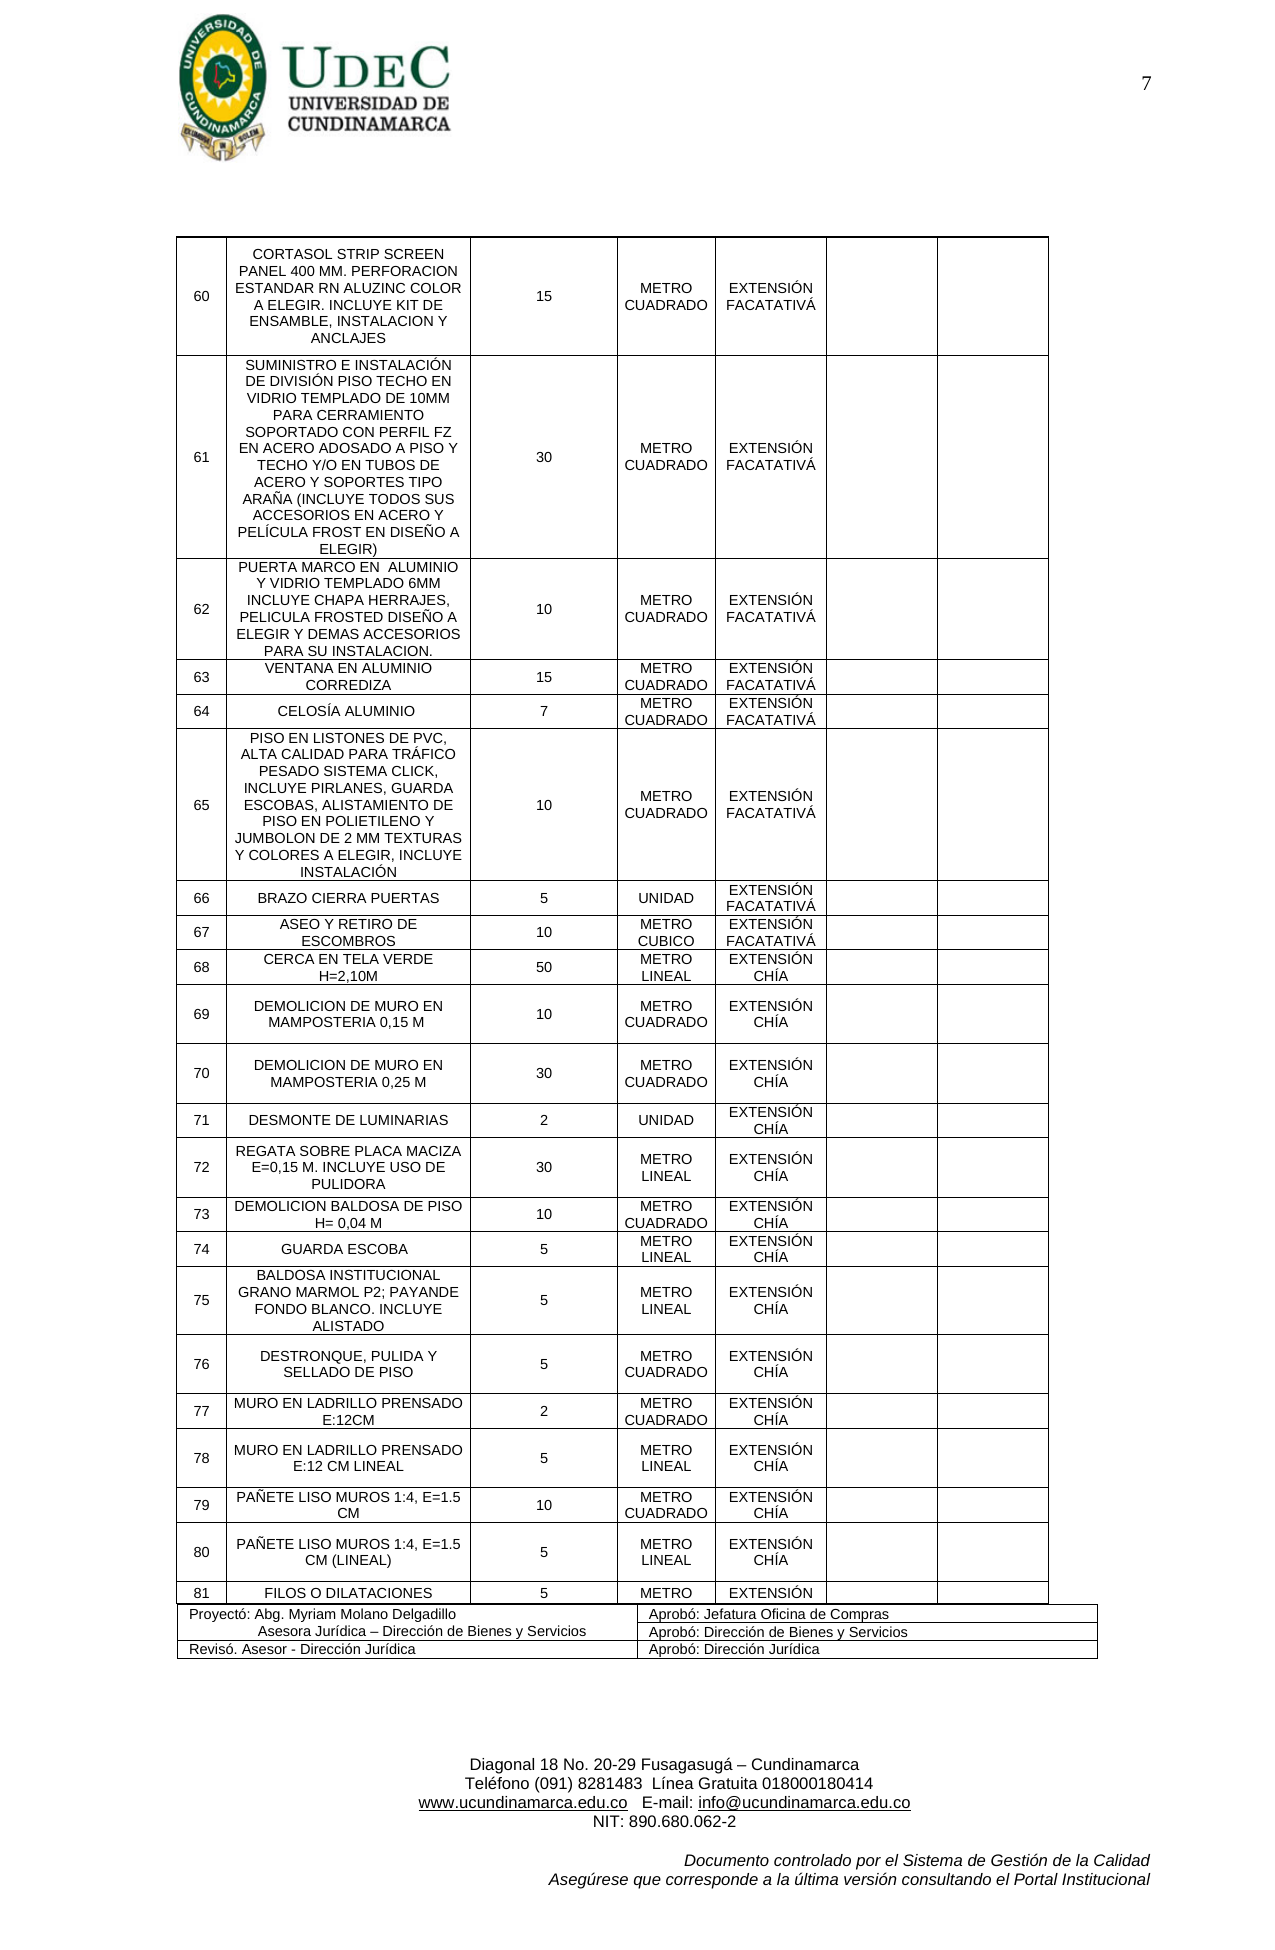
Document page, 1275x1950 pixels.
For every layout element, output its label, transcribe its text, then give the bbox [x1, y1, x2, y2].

table_cell 15 [471, 660, 617, 694]
table_cell METRO CUADRADO [618, 729, 715, 880]
table_cell [938, 1582, 1048, 1603]
table_cell EXTENSIÓN CHÍA [716, 1138, 826, 1197]
table_cell 66 [177, 881, 226, 915]
table_cell CELOSÍA ALUMINIO [227, 695, 470, 728]
table_cell METRO LINEAL [618, 1523, 715, 1581]
table_cell METRO LINEAL [618, 1429, 715, 1487]
table_cell EXTENSIÓN CHÍA [716, 1267, 826, 1334]
table_cell [938, 729, 1048, 880]
table_cell METRO CUADRADO [618, 985, 715, 1043]
table_cell 76 [177, 1335, 226, 1393]
table_cell BRAZO CIERRA PUERTAS [227, 881, 470, 915]
table_cell 30 [471, 356, 617, 557]
table_cell [827, 1582, 937, 1603]
table_cell [938, 695, 1048, 728]
table_cell [827, 1488, 937, 1522]
table_cell [827, 881, 937, 915]
table_cell 75 [177, 1267, 226, 1334]
table_cell 62 [177, 559, 226, 659]
table_cell BALDOSA INSTITUCIONAL GRANO MARMOL P2; PAYANDE FONDO BLANCO. INCLUYE ALISTADO [227, 1267, 470, 1334]
table_cell [827, 916, 937, 949]
table_cell 30 [471, 1138, 617, 1197]
table_cell METRO LINEAL [618, 1582, 715, 1603]
picture [178, 13, 453, 163]
table_cell METRO LINEAL [618, 1267, 715, 1334]
table_cell [938, 1429, 1048, 1487]
table_cell EXTENSIÓN CHÍA [716, 1523, 826, 1581]
table_cell METRO CUADRADO [618, 1488, 715, 1522]
table_cell 67 [177, 916, 226, 949]
table_cell 73 [177, 1198, 226, 1231]
table_cell 30 [471, 1044, 617, 1103]
table_cell 60 [177, 238, 226, 355]
table_cell 77 [177, 1394, 226, 1428]
table_cell METRO CUADRADO [618, 660, 715, 694]
table_cell [827, 729, 937, 880]
table_cell 65 [177, 729, 226, 880]
table_cell METRO CUADRADO [618, 1335, 715, 1393]
table_cell [827, 1429, 937, 1487]
table_cell [827, 695, 937, 728]
table_cell 68 [177, 950, 226, 984]
table_cell [938, 238, 1048, 355]
table_cell MURO EN LADRILLO PRENSADO E:12 CM LINEAL [227, 1429, 470, 1487]
table_cell SUMINISTRO E INSTALACIÓN DE DIVISIÓN PISO TECHO EN VIDRIO TEMPLADO DE 10MM PARA CERRAMIENTO SOPORTADO CON PERFIL FZ EN ACERO ADOSADO A PISO Y TECHO Y/O EN TUBOS DE ACERO Y SOPORTES TIPO ARAÑA (INCLUYE TODOS SUS ACCESORIOS EN ACERO Y PELÍCULA FROST EN DISEÑO A ELEGIR) [227, 356, 470, 557]
table_cell 61 [177, 356, 226, 557]
table_cell [938, 1198, 1048, 1231]
table_cell 5 [471, 1335, 617, 1393]
table_cell DESMONTE DE LUMINARIAS [227, 1104, 470, 1137]
table_cell 74 [177, 1232, 226, 1266]
table_cell 10 [471, 916, 617, 949]
table_cell EXTENSIÓN CHÍA [716, 1198, 826, 1231]
table_cell EXTENSIÓN CHÍA [716, 985, 826, 1043]
table_cell CERCA EN TELA VERDE H=2,10M [227, 950, 470, 984]
table_cell FILOS O DILATACIONES S/MURO [227, 1582, 470, 1603]
table_cell ASEO Y RETIRO DE ESCOMBROS [227, 916, 470, 949]
table_cell 72 [177, 1138, 226, 1197]
table_cell EXTENSIÓN FACATATIVÁ [716, 729, 826, 880]
table_cell PAÑETE LISO MUROS 1:4, E=1.5 CM (LINEAL) [227, 1523, 470, 1581]
table_cell EXTENSIÓN CHÍA [716, 1232, 826, 1266]
table_cell [938, 1104, 1048, 1137]
table_cell [938, 1523, 1048, 1581]
table_cell EXTENSIÓN FACATATIVÁ [716, 238, 826, 355]
table_cell 71 [177, 1104, 226, 1137]
table_cell 80 [177, 1523, 226, 1581]
table_cell 64 [177, 695, 226, 728]
table_cell EXTENSIÓN CHÍA [716, 1044, 826, 1103]
table_cell EXTENSIÓN FACATATIVÁ [716, 881, 826, 915]
table_cell METRO CUADRADO [618, 695, 715, 728]
table_cell [938, 1138, 1048, 1197]
table_cell 5 [471, 1582, 617, 1603]
table_cell [827, 660, 937, 694]
table_cell [827, 559, 937, 659]
table_cell CORTASOL STRIP SCREEN PANEL 400 MM. PERFORACION ESTANDAR RN ALUZINC COLOR A ELEGIR. INCLUYE KIT DE ENSAMBLE, INSTALACION Y ANCLAJES [227, 238, 470, 355]
table_cell EXTENSIÓN CHÍA [716, 1429, 826, 1487]
table_cell [938, 1232, 1048, 1266]
table_cell [827, 950, 937, 984]
table_cell [938, 1394, 1048, 1428]
table_cell [827, 985, 937, 1043]
table_cell 2 [471, 1394, 617, 1428]
table_cell METRO CUBICO [618, 916, 715, 949]
table_cell [938, 1044, 1048, 1103]
table_cell [938, 660, 1048, 694]
table_cell [938, 1267, 1048, 1334]
table_cell EXTENSIÓN FACATATIVÁ [716, 660, 826, 694]
table_cell REGATA SOBRE PLACA MACIZA E=0,15 M. INCLUYE USO DE PULIDORA [227, 1138, 470, 1197]
table_cell EXTENSIÓN CHÍA [716, 1335, 826, 1393]
table_cell 5 [471, 1232, 617, 1266]
table_cell 7 [471, 695, 617, 728]
table_cell [938, 916, 1048, 949]
table_cell [938, 881, 1048, 915]
table_cell 5 [471, 1267, 617, 1334]
table_cell [827, 1044, 937, 1103]
table_cell 69 [177, 985, 226, 1043]
table_cell GUARDA ESCOBA [227, 1232, 470, 1266]
table_cell [827, 1394, 937, 1428]
table_cell DEMOLICION DE MURO EN MAMPOSTERIA 0,25 M [227, 1044, 470, 1103]
table_cell [938, 559, 1048, 659]
table_cell 15 [471, 238, 617, 355]
table_cell METRO CUADRADO [618, 356, 715, 557]
table_cell MURO EN LADRILLO PRENSADO E:12CM [227, 1394, 470, 1428]
table_cell [827, 1104, 937, 1137]
table_cell 10 [471, 729, 617, 880]
table_cell 63 [177, 660, 226, 694]
table_cell [827, 1335, 937, 1393]
table_cell METRO LINEAL [618, 950, 715, 984]
table_cell METRO LINEAL [618, 1138, 715, 1197]
table_cell DEMOLICION DE MURO EN MAMPOSTERIA 0,15 M [227, 985, 470, 1043]
table_cell 10 [471, 559, 617, 659]
table_cell [827, 1232, 937, 1266]
table_cell PUERTA MARCO EN ALUMINIO Y VIDRIO TEMPLADO 6MM INCLUYE CHAPA HERRAJES, PELICULA FROSTED DISEÑO A ELEGIR Y DEMAS ACCESORIOS PARA SU INSTALACION. [227, 559, 470, 659]
table_cell [827, 356, 937, 557]
table_cell 79 [177, 1488, 226, 1522]
table_cell EXTENSIÓN FACATATIVÁ [716, 695, 826, 728]
table_cell EXTENSIÓN CHÍA [716, 950, 826, 984]
table_cell [827, 1523, 937, 1581]
table_cell EXTENSIÓN CHÍA [716, 1104, 826, 1137]
table_cell METRO CUADRADO [618, 559, 715, 659]
table_cell 10 [471, 985, 617, 1043]
table_cell DEMOLICION BALDOSA DE PISO H= 0,04 M [227, 1198, 470, 1231]
table_cell [938, 985, 1048, 1043]
table_cell DESTRONQUE, PULIDA Y SELLADO DE PISO [227, 1335, 470, 1393]
table_cell [827, 238, 937, 355]
table_cell 50 [471, 950, 617, 984]
table_cell [827, 1138, 937, 1197]
table_cell 81 [177, 1582, 226, 1603]
table_cell METRO CUADRADO [618, 1394, 715, 1428]
table_cell METRO LINEAL [618, 1232, 715, 1266]
table_cell [938, 1488, 1048, 1522]
table_cell PAÑETE LISO MUROS 1:4, E=1.5 CM [227, 1488, 470, 1522]
table_cell 70 [177, 1044, 226, 1103]
table_cell [938, 1335, 1048, 1393]
table_cell 5 [471, 881, 617, 915]
table_cell PISO EN LISTONES DE PVC, ALTA CALIDAD PARA TRÁFICO PESADO SISTEMA CLICK, INCLUYE PIRLANES, GUARDA ESCOBAS, ALISTAMIENTO DE PISO EN POLIETILENO Y JUMBOLON DE 2 MM TEXTURAS Y COLORES A ELEGIR, INCLUYE INSTALACIÓN [227, 729, 470, 880]
table_cell VENTANA EN ALUMINIO CORREDIZA [227, 660, 470, 694]
table_cell [827, 1267, 937, 1334]
table_cell EXTENSIÓN FACATATIVÁ [716, 356, 826, 557]
table_cell 5 [471, 1429, 617, 1487]
table_cell [938, 950, 1048, 984]
table_cell 5 [471, 1523, 617, 1581]
table_cell METRO CUADRADO [618, 1198, 715, 1231]
table_cell 78 [177, 1429, 226, 1487]
table_cell EXTENSIÓN CHÍA [716, 1394, 826, 1428]
table_cell 2 [471, 1104, 617, 1137]
table_cell [938, 356, 1048, 557]
table_cell 10 [471, 1198, 617, 1231]
table_cell UNIDAD [618, 881, 715, 915]
table_cell EXTENSIÓN CHÍA [716, 1582, 826, 1603]
table_cell METRO CUADRADO [618, 1044, 715, 1103]
table_cell EXTENSIÓN FACATATIVÁ [716, 559, 826, 659]
table_cell 10 [471, 1488, 617, 1522]
table_cell EXTENSIÓN FACATATIVÁ [716, 916, 826, 949]
table_cell UNIDAD [618, 1104, 715, 1137]
table_cell [827, 1198, 937, 1231]
table_cell METRO CUADRADO [618, 238, 715, 355]
table_cell EXTENSIÓN CHÍA [716, 1488, 826, 1522]
